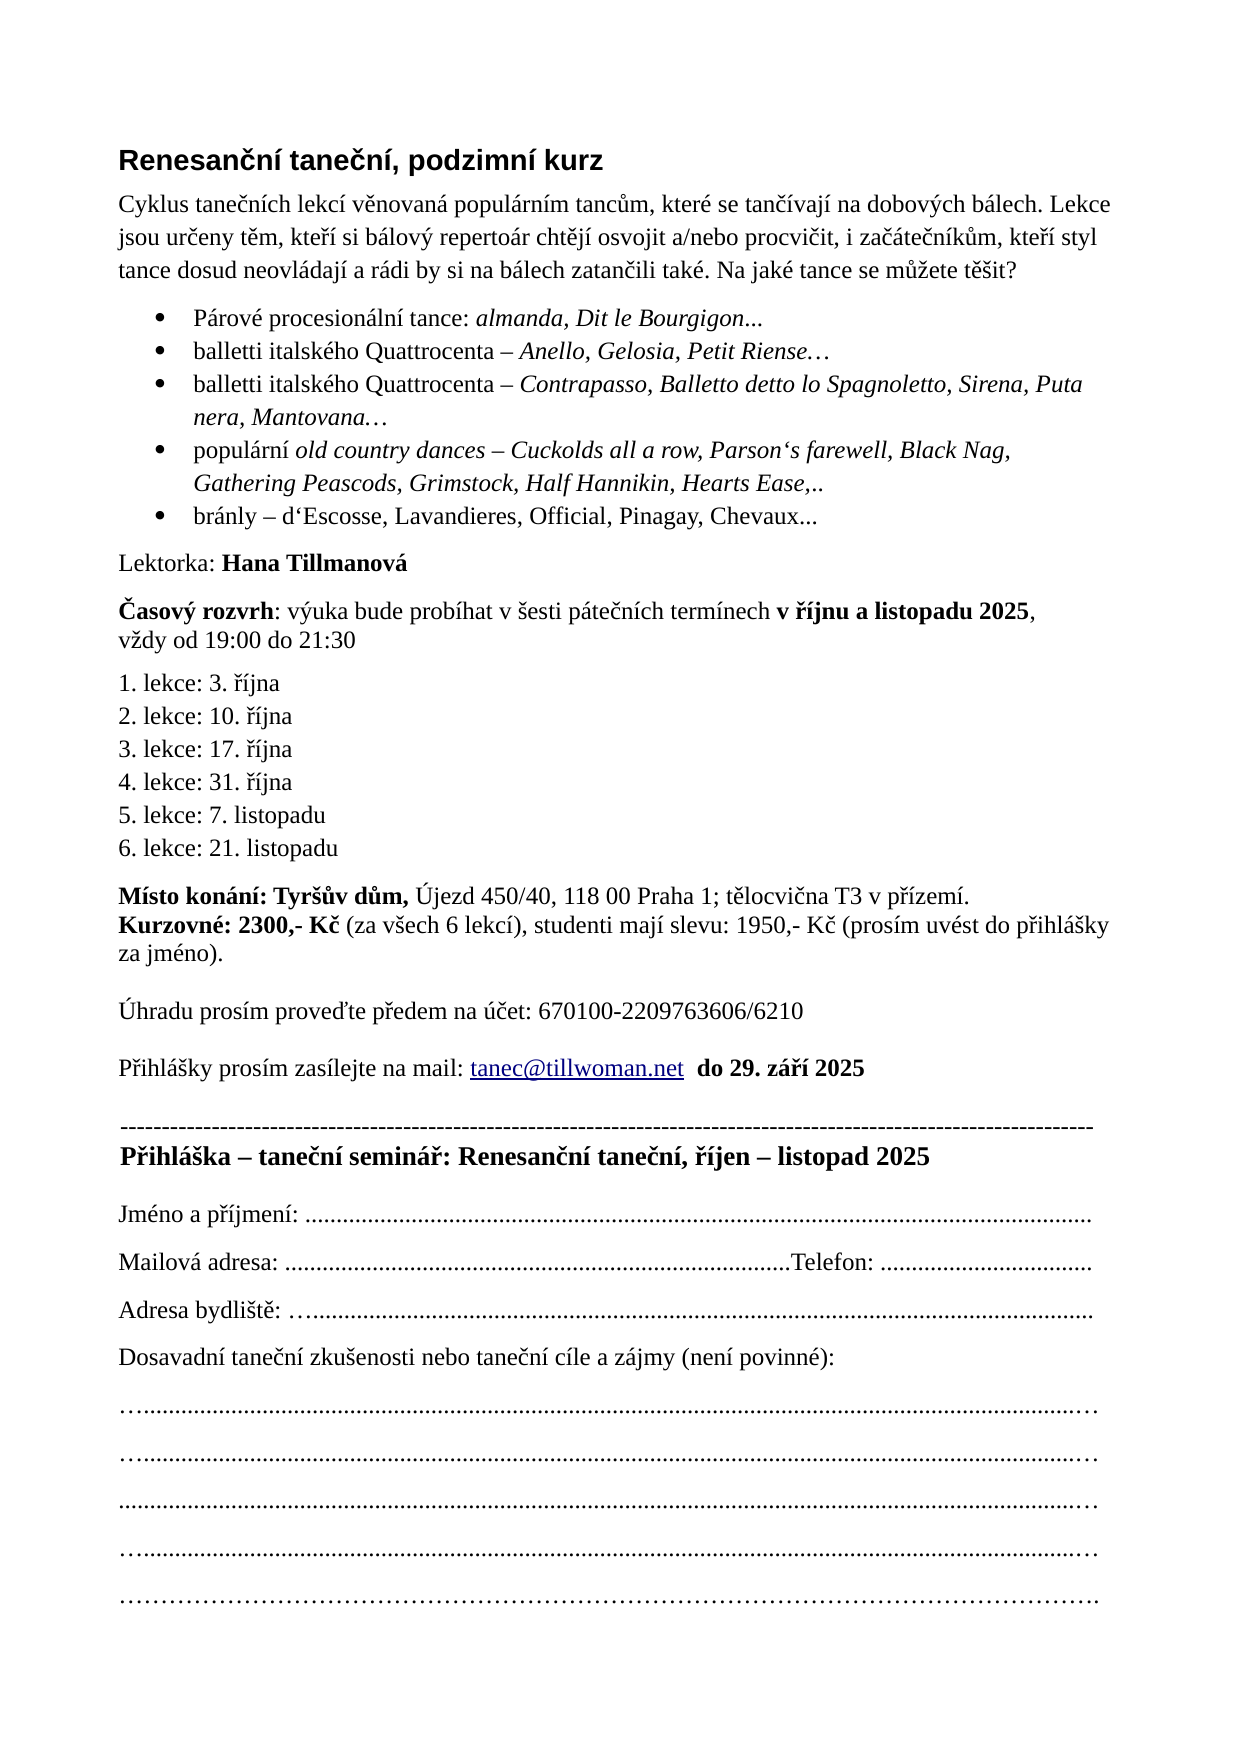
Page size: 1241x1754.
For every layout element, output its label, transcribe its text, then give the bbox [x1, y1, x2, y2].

text Časový rozvrh: výuka bude probíhat v šesti pátečních termínech v říjnu a listopadu 2025, [118, 596, 1122, 625]
list populární old country dances – Cuckolds all a row, Parson‘s farewell, Black Nag, Gathering Peascods, Grimstock, Half Hannikin, Hearts Ease,.. [156, 435, 1122, 497]
subtitle Renesanční taneční, podzimní kurz [118, 143, 1122, 177]
text .........................................................................................................................................................… [118, 1485, 1122, 1514]
list balletti italského Quattrocenta – Contrapasso, Balletto detto lo Spagnoletto, Sirena, Puta nera, Mantovana… [156, 369, 1122, 431]
text Přihlášky prosím zasílejte na mail: tanec@tillwoman.net do 29. září 2025 [118, 1053, 1122, 1082]
list balletti italského Quattrocenta – Anello, Gelosia, Petit Riense… [156, 336, 1122, 364]
text Kurzovné: 2300,- Kč (za všech 6 lekcí), studenti mají slevu: 1950,- Kč (prosím uvést do přihlášky za jméno). [118, 910, 1122, 967]
text ………………………………………………………………………………………………………. [118, 1580, 1122, 1609]
text 1. lekce: 3. října 2. lekce: 10. října 3. lekce: 17. října 4. lekce: 31. října 5. lekce: 7. listopadu 6. lekce: 21. listopadu [118, 668, 1122, 862]
text Lektorka: Hana Tillmanová [118, 548, 1122, 577]
text Jméno a příjmení: .............................................................................................................................. [118, 1199, 1122, 1228]
list bránly – d‘Escosse, Lavandieres, Official, Pinagay, Chevaux... [156, 501, 1122, 530]
text Místo konání: Tyršův dům, Újezd 450/40, 118 00 Praha 1; tělocvična T3 v přízemí. [118, 881, 1122, 910]
text Dosavadní taneční zkušenosti nebo taneční cíle a zájmy (není povinné): [118, 1342, 1122, 1371]
text Úhradu prosím proveďte předem na účet: 670100-2209763606/6210 [118, 996, 1122, 1025]
list Párové procesionální tance: almanda, Dit le Bourgigon... [156, 303, 1122, 332]
text ….....................................................................................................................................................… [118, 1533, 1122, 1562]
text ….....................................................................................................................................................… [118, 1438, 1122, 1466]
text vždy od 19:00 do 21:30 [118, 625, 1122, 654]
text Mailová adresa: .................................................................................Telefon: .................................. [118, 1247, 1122, 1276]
text ….....................................................................................................................................................… [118, 1390, 1122, 1419]
text Přihláška – taneční seminář: Renesanční taneční, říjen – listopad 2025 [120, 1140, 1122, 1171]
text --------------------------------------------------------------------------------------------------------------------- [120, 1111, 1122, 1140]
text Adresa bydliště: …............................................................................................................................. [118, 1295, 1122, 1323]
text Cyklus tanečních lekcí věnovaná populárním tancům, které se tančívají na dobových bálech. Lekce jsou určeny těm, kteří si bálový repertoár chtějí osvojit a/nebo procvičit, i začátečníkům, kteří styl tance dosud neovládají a rádi by si na bálech zatančili také. Na jaké tance se můžete těšit? [118, 189, 1122, 284]
